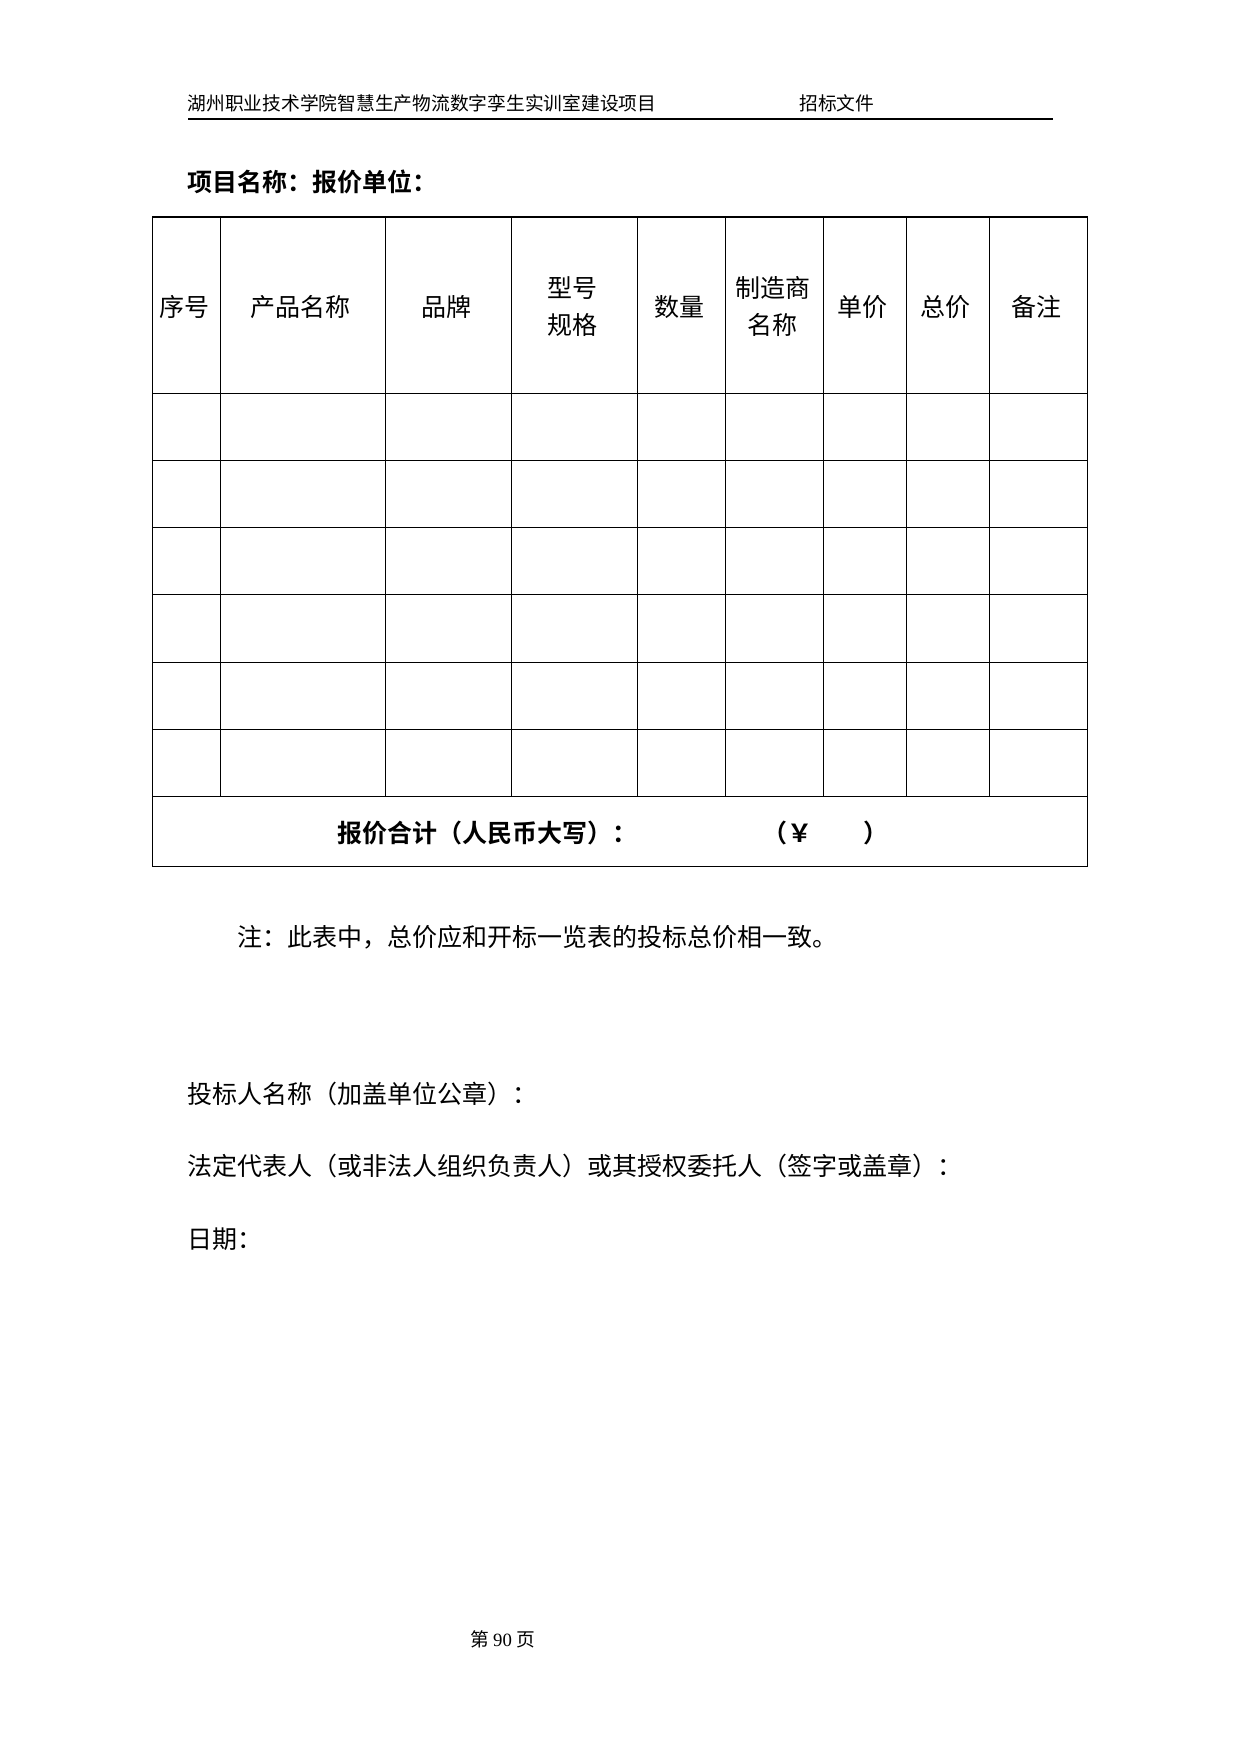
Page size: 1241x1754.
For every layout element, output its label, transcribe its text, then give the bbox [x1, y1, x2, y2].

table_cell [512, 595, 637, 662]
table_cell [153, 461, 220, 527]
table_cell [221, 394, 385, 460]
text 注：此表中，总价应和开标一览表的投标总价相一致。 [187, 918, 1038, 954]
table_cell [726, 730, 823, 796]
table_cell [726, 528, 823, 594]
table_cell [907, 595, 989, 662]
table_cell [221, 663, 385, 729]
table_cell [824, 461, 906, 527]
table_cell [386, 663, 511, 729]
table_header 备注 [990, 218, 1087, 393]
table_cell [638, 528, 725, 594]
table_cell [512, 528, 637, 594]
table_cell [638, 730, 725, 796]
table_header 制造商名称 [726, 218, 823, 393]
text 投标人名称（加盖单位公章）： [187, 1074, 1053, 1110]
table_cell [512, 730, 637, 796]
table_cell [386, 528, 511, 594]
table_cell [221, 461, 385, 527]
table_header 产品名称 [221, 218, 385, 393]
table_cell [638, 461, 725, 527]
table_header 序号 [153, 218, 220, 393]
table_cell [386, 595, 511, 662]
table_cell [153, 394, 220, 460]
table_cell [726, 394, 823, 460]
table_cell [990, 730, 1087, 796]
table_cell [221, 730, 385, 796]
table_header 单价 [824, 218, 906, 393]
text 项目名称：报价单位： [187, 162, 1038, 198]
table_cell [386, 461, 511, 527]
table_cell [726, 461, 823, 527]
table_header 品牌 [386, 218, 511, 393]
table_cell [907, 663, 989, 729]
table_cell [990, 461, 1087, 527]
table_header 数量 [638, 218, 725, 393]
table_cell [512, 461, 637, 527]
text 法定代表人（或非法人组织负责人）或其授权委托人（签字或盖章）： [187, 1147, 1053, 1183]
table_cell [990, 528, 1087, 594]
table_cell [153, 730, 220, 796]
table_cell [907, 394, 989, 460]
table_cell 报价合计（人民币大写）： （￥ ） [153, 797, 1087, 866]
table_header 型号 规格 [512, 218, 637, 393]
table_cell [153, 528, 220, 594]
text 日期： [187, 1219, 1038, 1255]
table_header 总价 [907, 218, 989, 393]
table_cell [824, 663, 906, 729]
table_cell [907, 461, 989, 527]
table_cell [990, 394, 1087, 460]
table_cell [824, 394, 906, 460]
table_cell [726, 663, 823, 729]
table_cell [221, 528, 385, 594]
table_cell [907, 730, 989, 796]
table_cell [386, 394, 511, 460]
table_cell [221, 595, 385, 662]
table_cell [638, 394, 725, 460]
table_cell [638, 595, 725, 662]
table_cell [824, 528, 906, 594]
table_cell [824, 730, 906, 796]
table_cell [907, 528, 989, 594]
table_cell [824, 595, 906, 662]
table_cell [386, 730, 511, 796]
table_cell [153, 663, 220, 729]
table_cell [726, 595, 823, 662]
table_cell [512, 394, 637, 460]
table_cell [512, 663, 637, 729]
table_cell [990, 663, 1087, 729]
table_cell [638, 663, 725, 729]
table_cell [153, 595, 220, 662]
table_cell [990, 595, 1087, 662]
